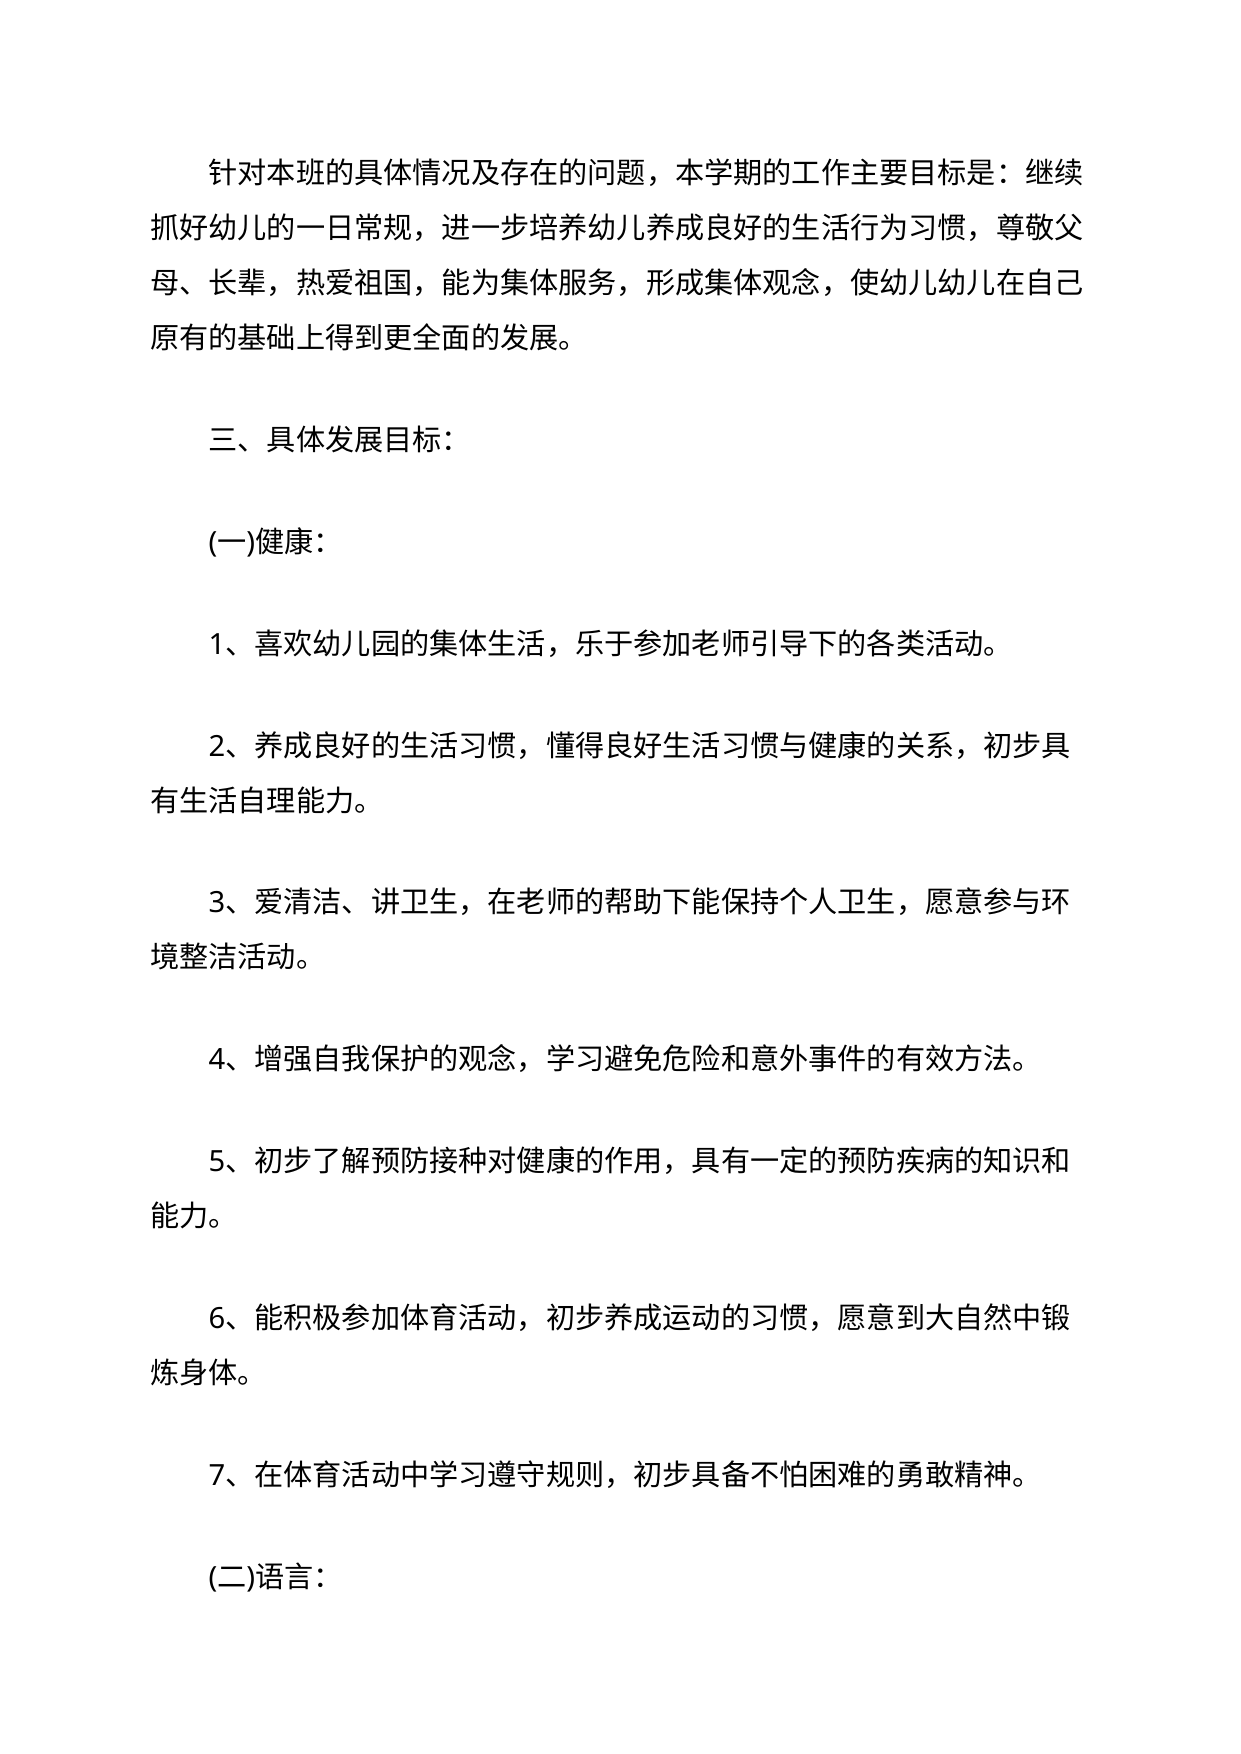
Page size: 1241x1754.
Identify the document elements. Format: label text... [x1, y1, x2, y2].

text 6、能积极参加体育活动，初步养成运动的习惯，愿意到大自然中锻炼身体。 [150, 1294, 1090, 1392]
text (一)健康： [150, 518, 1090, 561]
text 针对本班的具体情况及存在的问题，本学期的工作主要目标是：继续抓好幼儿的一日常规，进一步培养幼儿养成良好的生活行为习惯，尊敬父母、长辈，热爱祖国，能为集体服务，形成集体观念，使幼儿幼儿在自己原有的基础上得到更全面的发展。 [150, 150, 1090, 357]
text 2、养成良好的生活习惯，懂得良好生活习惯与健康的关系，初步具有生活自理能力。 [150, 722, 1090, 819]
text (二)语言： [150, 1553, 1090, 1596]
text 7、在体育活动中学习遵守规则，初步具备不怕困难的勇敢精神。 [150, 1451, 1090, 1494]
text 5、初步了解预防接种对健康的作用，具有一定的预防疾病的知识和能力。 [150, 1138, 1090, 1235]
text 三、具体发展目标： [150, 416, 1090, 459]
text 4、增强自我保护的观念，学习避免危险和意外事件的有效方法。 [150, 1036, 1090, 1078]
text 1、喜欢幼儿园的集体生活，乐于参加老师引导下的各类活动。 [150, 620, 1090, 663]
text 3、爱清洁、讲卫生，在老师的帮助下能保持个人卫生，愿意参与环境整洁活动。 [150, 879, 1090, 976]
